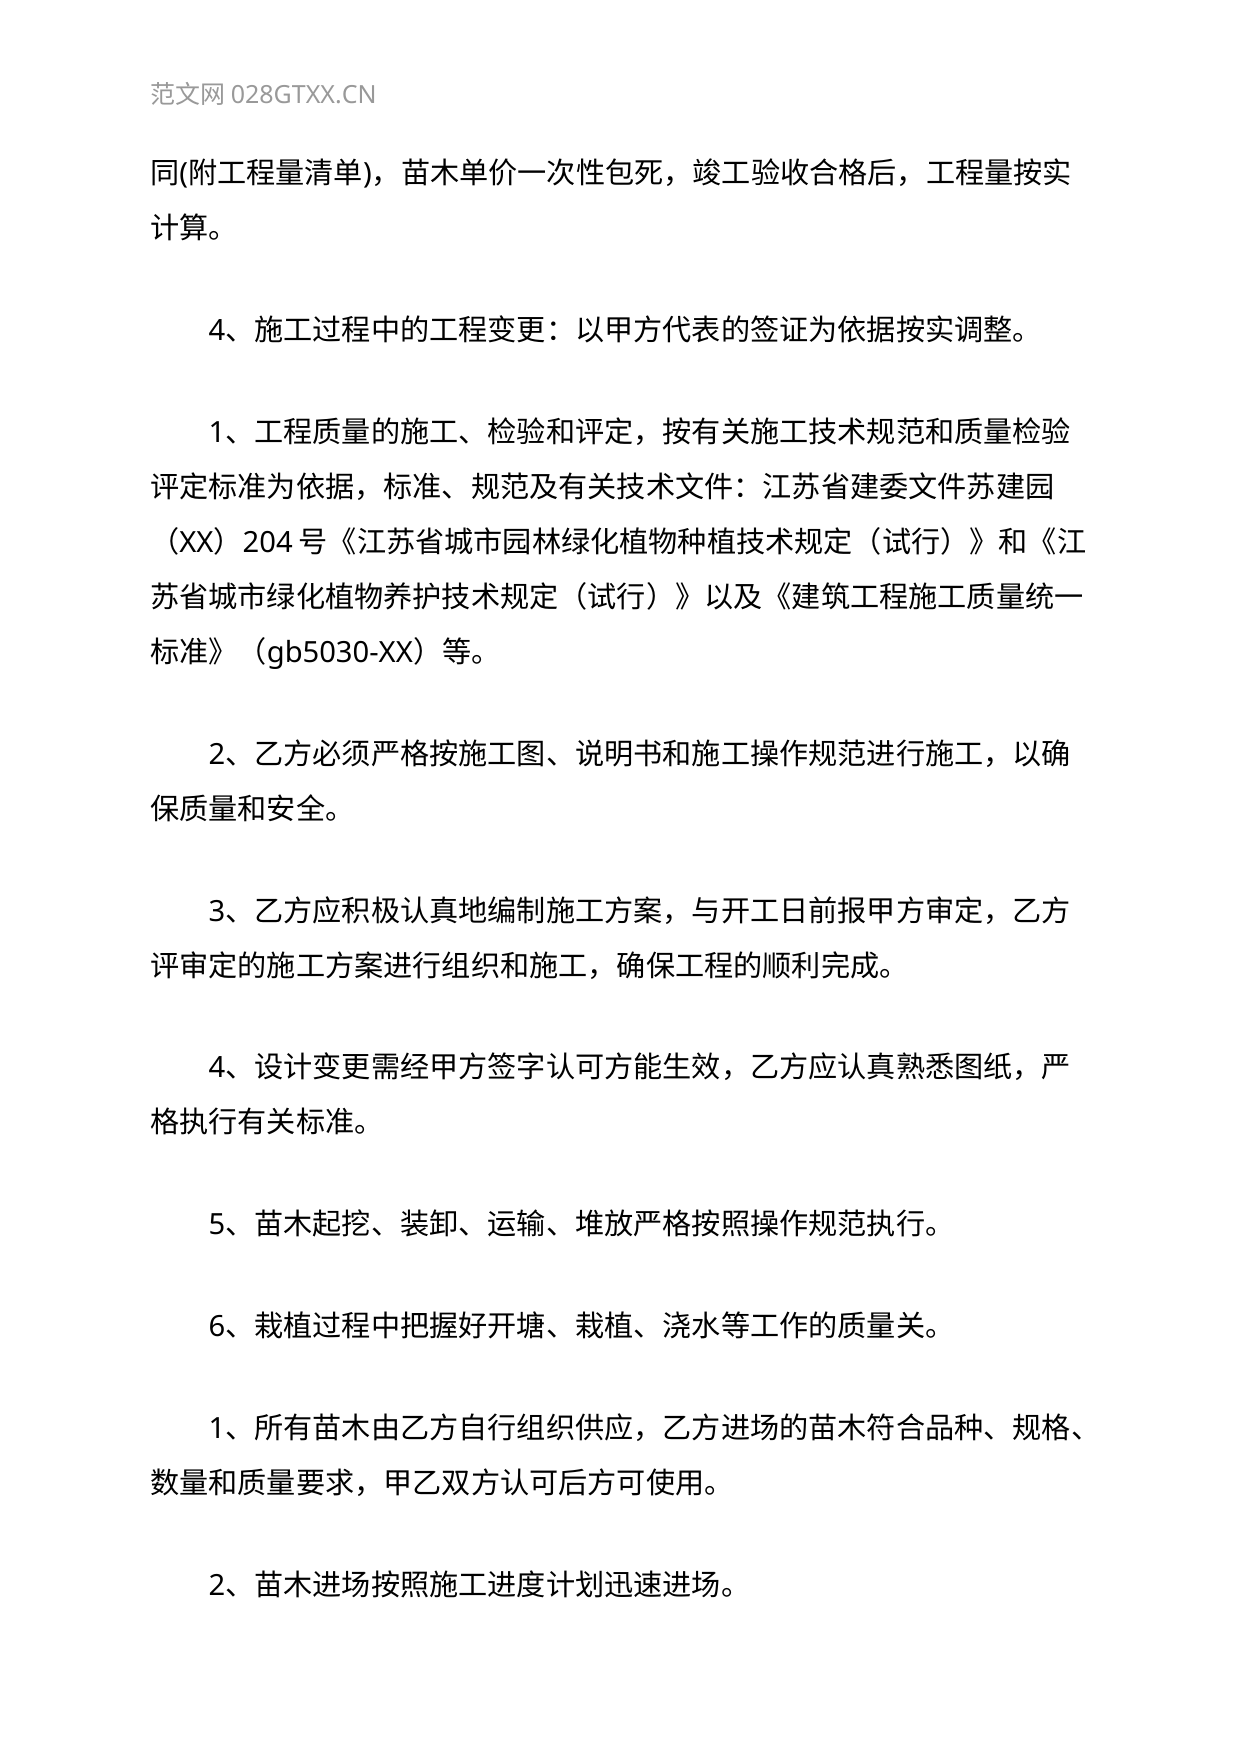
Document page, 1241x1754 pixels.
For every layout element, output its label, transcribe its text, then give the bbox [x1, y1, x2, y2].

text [150, 150, 1090, 247]
text 1、所有苗木由乙方自行组织供应，乙方进场的苗木符合品种、规格、数量和质量要求，甲乙双方认可后方可使用。 [150, 1405, 1090, 1502]
text 4、施工过程中的工程变更：以甲方代表的签证为依据按实调整。 [150, 307, 1090, 349]
text 4、设计变更需经甲方签字认可方能生效，乙方应认真熟悉图纸，严格执行有关标准。 [150, 1044, 1090, 1141]
text 2、苗木进场按照施工进度计划迅速进场。 [150, 1562, 1090, 1604]
text 2、乙方必须严格按施工图、说明书和施工操作规范进行施工，以确保质量和安全。 [150, 731, 1090, 828]
text 6、栽植过程中把握好开塘、栽植、浇水等工作的质量关。 [150, 1303, 1090, 1345]
text 1、工程质量的施工、检验和评定，按有关施工技术规范和质量检验评定标准为依据，标准、规范及有关技术文件：江苏省建委文件苏建园（XX）204号《江苏省城市园林绿化植物种植技术规定（试行）》和《江苏省城市绿化植物养护技术规定（试行）》以及《建筑工程施工质量统一标准》（gb5030-XX）等。 [150, 409, 1090, 671]
text 3、乙方应积极认真地编制施工方案，与开工日前报甲方审定，乙方评审定的施工方案进行组织和施工，确保工程的顺利完成。 [150, 887, 1090, 984]
text 5、苗木起挖、装卸、运输、堆放严格按照操作规范执行。 [150, 1201, 1090, 1243]
